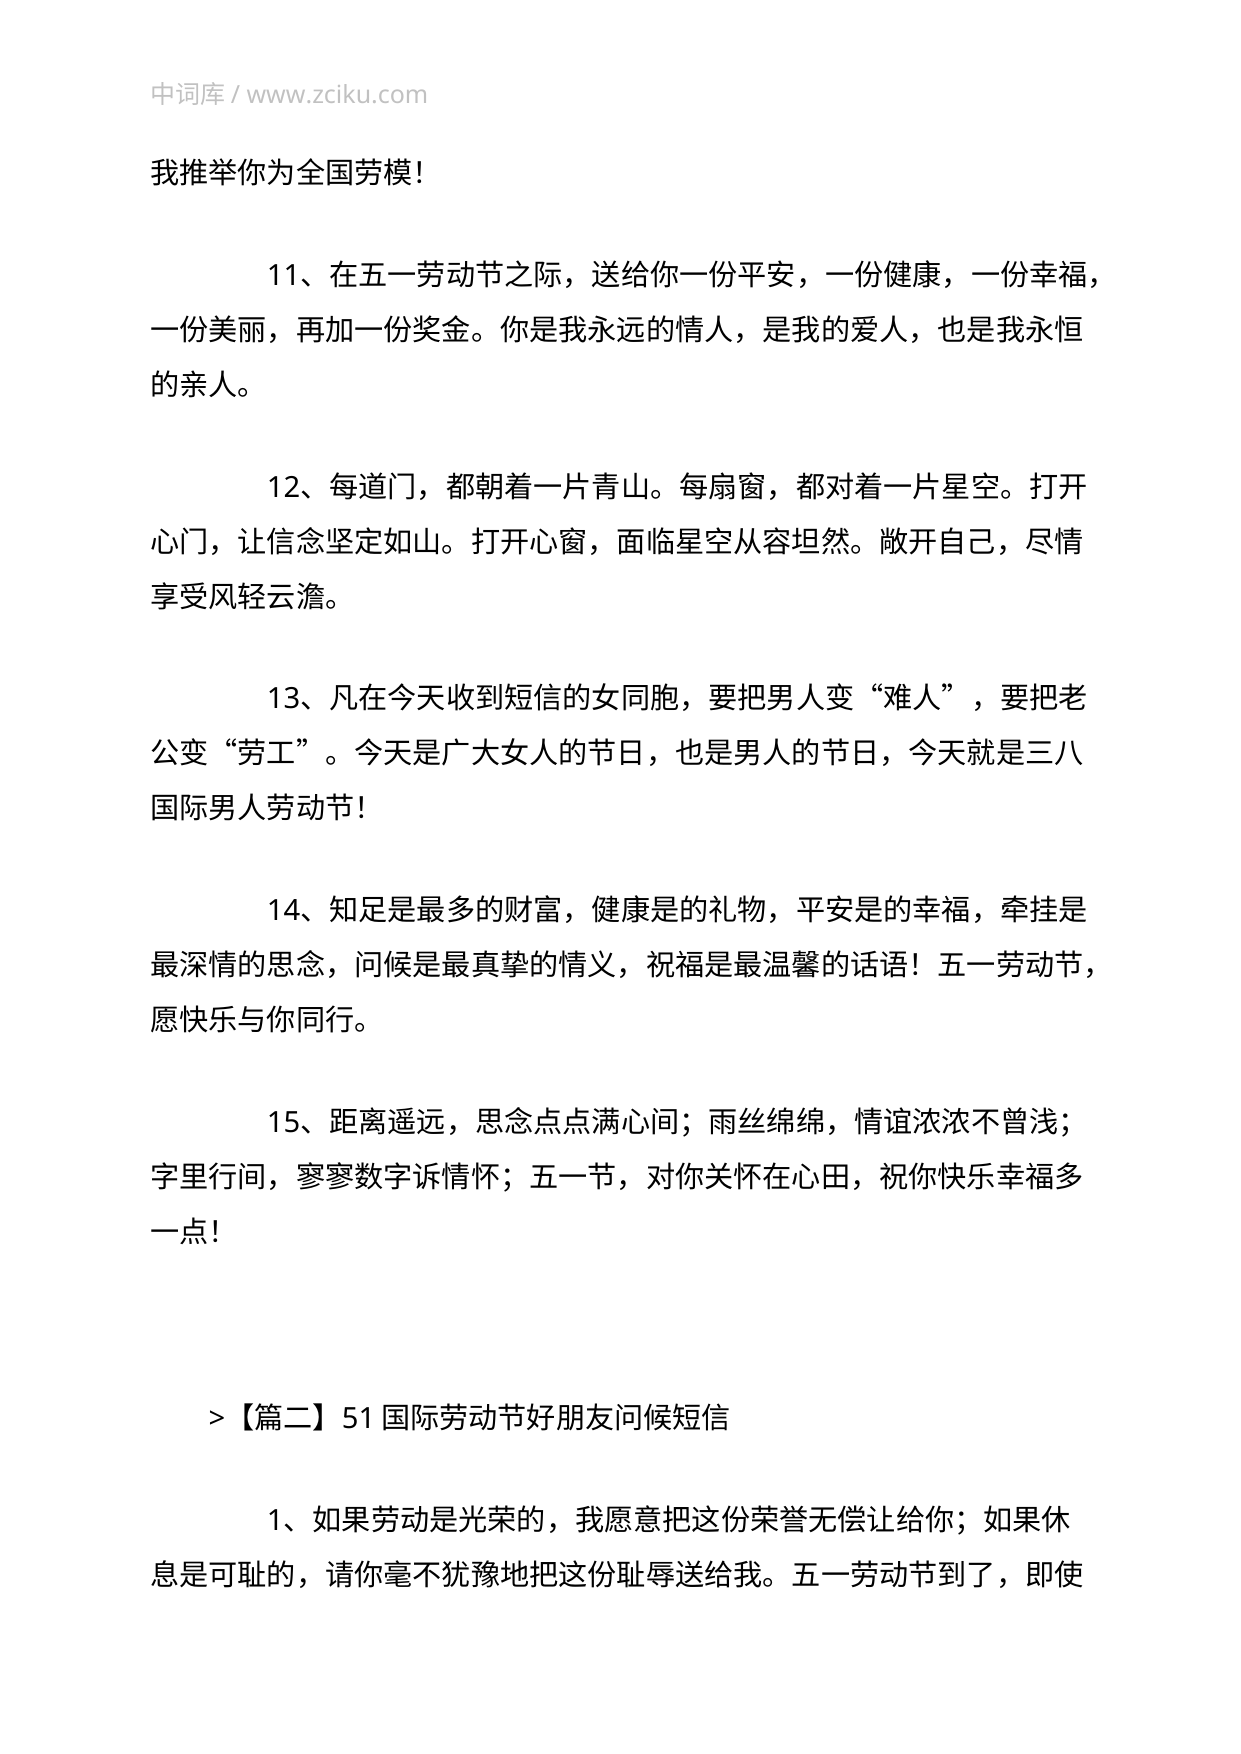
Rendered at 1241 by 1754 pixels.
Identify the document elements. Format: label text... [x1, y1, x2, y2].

text >【篇二】51国际劳动节好朋友问候短信 [150, 1394, 1090, 1437]
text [150, 1496, 1090, 1593]
text 15、距离遥远，思念点点满心间；雨丝绵绵，情谊浓浓不曾浅；字里行间，寥寥数字诉情怀；五一节，对你关怀在心田，祝你快乐幸福多一点！ [150, 1098, 1090, 1251]
text 14、知足是最多的财富，健康是的礼物，平安是的幸福，牵挂是最深情的思念，问候是最真挚的情义，祝福是最温馨的话语！五一劳动节，愿快乐与你同行。 [150, 887, 1090, 1039]
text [150, 150, 1090, 192]
text 13、凡在今天收到短信的女同胞，要把男人变“难人”，要把老公变“劳工”。今天是广大女人的节日，也是男人的节日，今天就是三八国际男人劳动节！ [150, 675, 1090, 827]
text 12、每道门，都朝着一片青山。每扇窗，都对着一片星空。打开心门，让信念坚定如山。打开心窗，面临星空从容坦然。敞开自己，尽情享受风轻云澹。 [150, 463, 1090, 616]
text 11、在五一劳动节之际，送给你一份平安，一份健康，一份幸福，一份美丽，再加一份奖金。你是我永远的情人，是我的爱人，也是我永恒的亲人。 [150, 252, 1090, 404]
